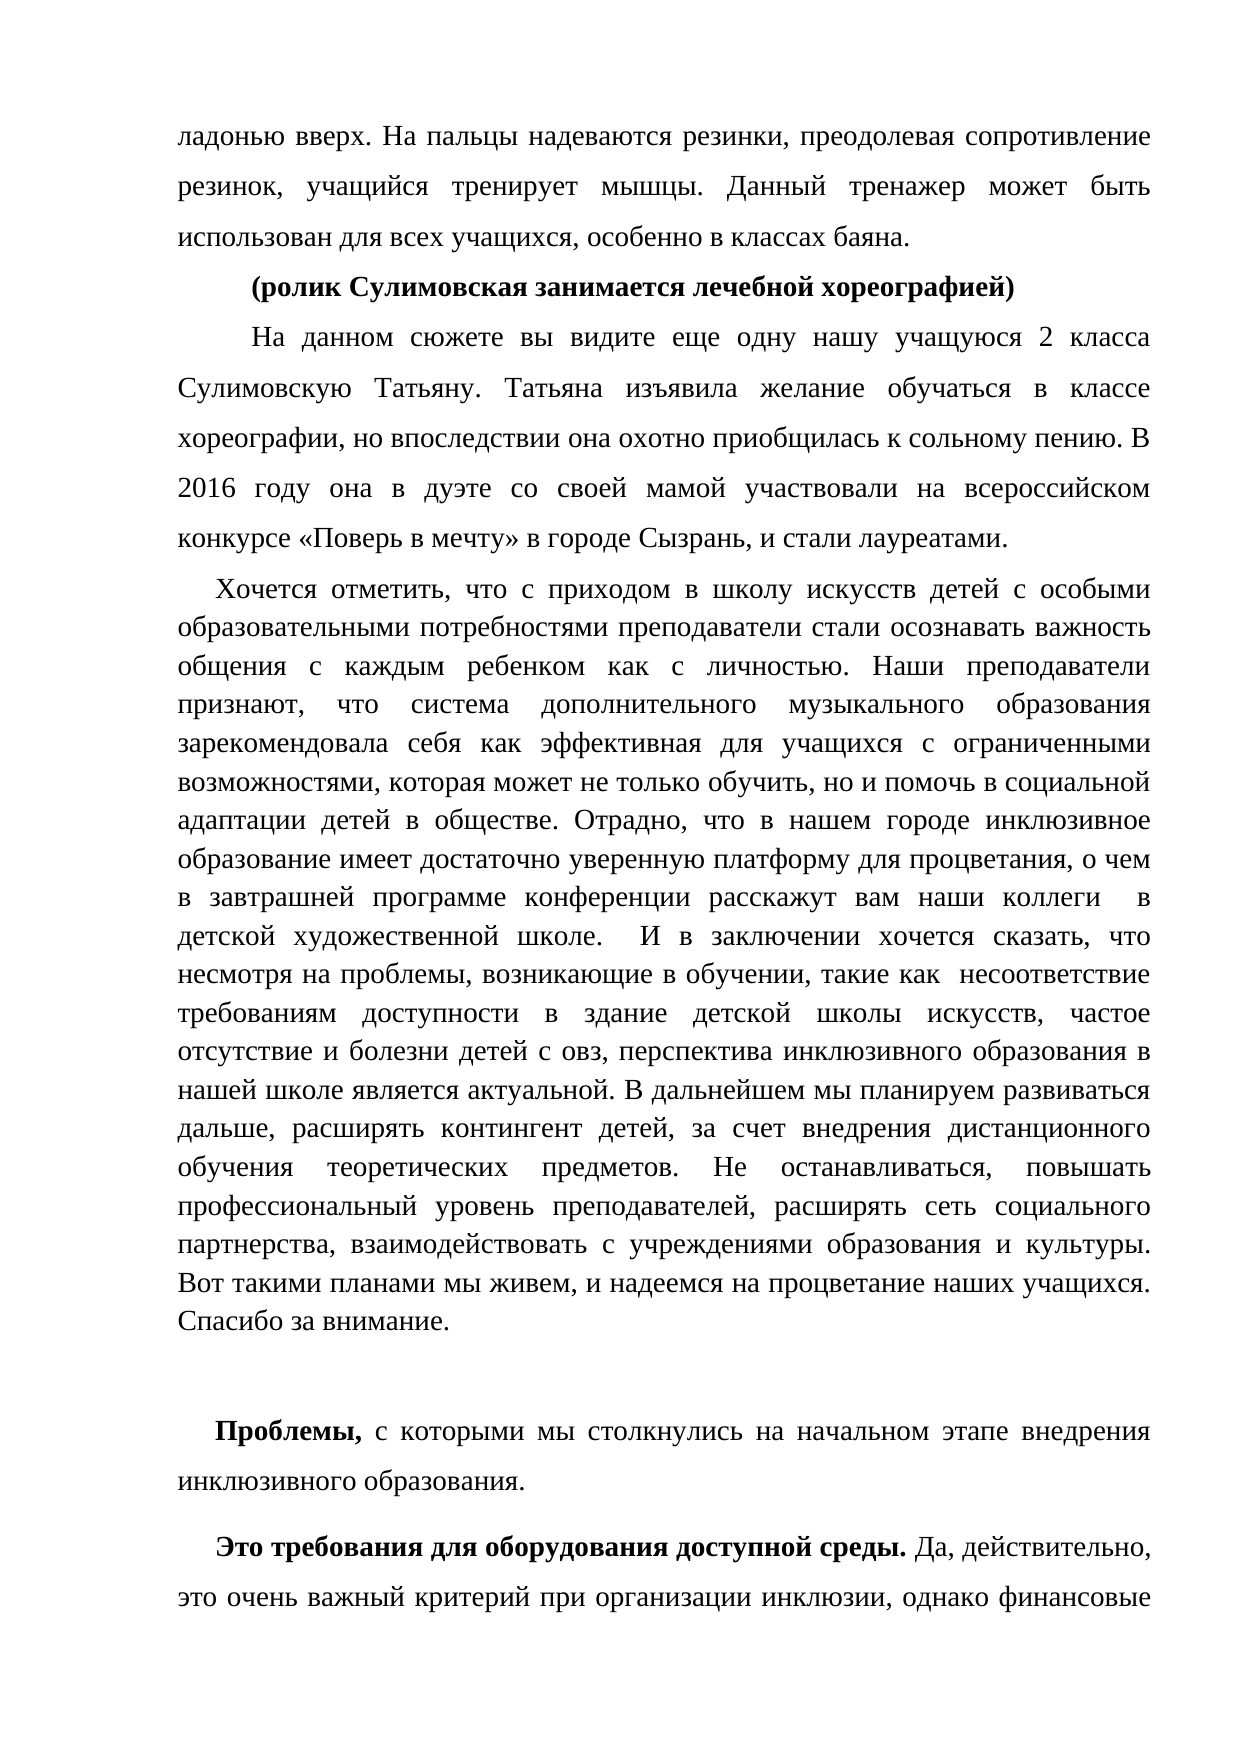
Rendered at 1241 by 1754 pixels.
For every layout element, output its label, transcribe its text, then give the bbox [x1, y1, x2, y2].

text (ролик Сулимовская занимается лечебной хореографией) [177, 269, 1152, 303]
text Проблемы, с которыми мы столкнулись на начальном этапе внедрения инклюзивного образования. [177, 1413, 1152, 1497]
text На данном сюжете вы видите еще одну нашу учащуюся 2 класса Сулимовскую Татьяну. Татьяна изъявила желание обучаться в классе хореографии, но впоследствии она охотно приобщилась к сольному пению. В 2016 году она в дуэте со своей мамой участвовали на всероссийском конкурсе «Поверь в мечту» в городе Сызрань, и стали лауреатами. [177, 319, 1152, 554]
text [177, 118, 1152, 252]
text Хочется отметить, что с приходом в школу искусств детей с особыми образовательными потребностями преподаватели стали осознавать важность общения с каждым ребенком как с личностью. Наши преподаватели признают, что система дополнительного музыкального образования зарекомендовала себя как эффективная для учащихся с ограниченными возможностями, которая может не только обучить, но и помочь в социальной адаптации детей в обществе. Отрадно, что в нашем городе инклюзивное образование имеет достаточно уверенную платформу для процветания, о чем в завтрашней программе конференции расскажут вам наши коллеги в детской художественной школе. И в заключении хочется сказать, что несмотря на проблемы, возникающие в обучении, такие как несоответствие требованиям доступности в здание детской школы искусств, частое отсутствие и болезни детей с овз, перспектива инклюзивного образования в нашей школе является актуальной. В дальнейшем мы планируем развиваться дальше, расширять контингент детей, за счет внедрения дистанционного обучения теоретических предметов. Не останавливаться, повышать профессиональный уровень преподавателей, расширять сеть социального партнерства, взаимодействовать с учреждениями образования и культуры. Вот такими планами мы живем, и надеемся на процветание наших учащихся. Спасибо за внимание. [177, 571, 1152, 1337]
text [177, 1529, 1152, 1613]
